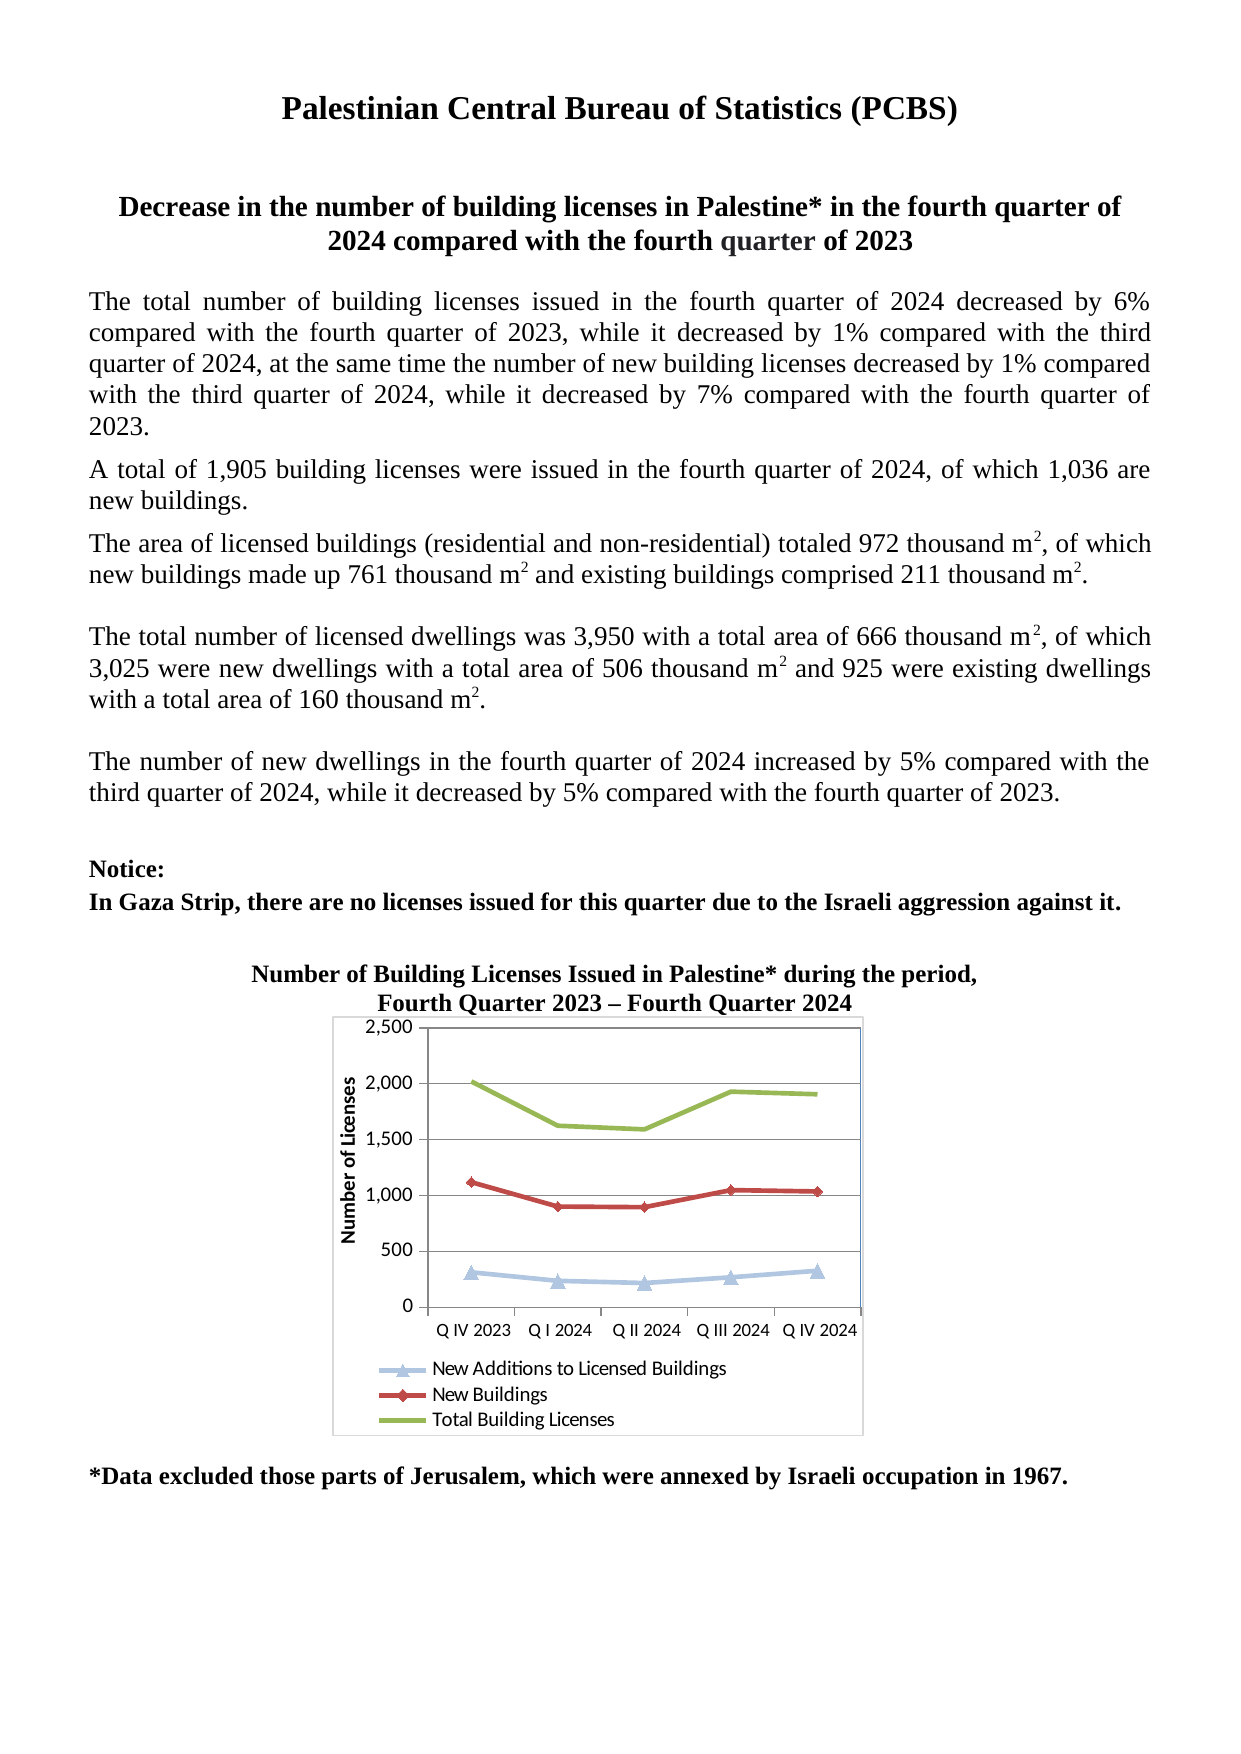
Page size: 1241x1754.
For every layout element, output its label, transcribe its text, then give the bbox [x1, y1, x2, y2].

text Notice: [89, 854, 1152, 883]
text Number of Building Licenses Issued in Palestine* during the period, [77, 959, 1152, 988]
text A total of 1,905 building licenses were issued in the fourth quarter of 2024, of which 1,036 are new buildings. [89, 453, 1152, 515]
text *Data excluded those parts of Jerusalem, which were annexed by Israeli occupation in 1967. [89, 1461, 1152, 1489]
list The total number of building licenses issued in the fourth quarter of 2024 decreased by 6% compared with the fourth quarter of 2023, while it decreased by 1% compared with the third quarter of 2024, at the same time the number of new building licenses decreased by 1% compared with the third quarter of 2024, while it decreased by 7% compared with the fourth quarter of 2023. [89, 285, 1151, 441]
text The total number of licensed dwellings was 3,950 with a total area of 666 thousand m2, of which 3,025 were new dwellings with a total area of 506 thousand m2 and 925 were existing dwellings with a total area of 160 thousand m2. [89, 621, 1152, 714]
text In Gaza Strip, there are no licenses issued for this quarter due to the Israeli aggression against it. [89, 887, 1152, 916]
text Fourth Quarter 2023 – Fourth Quarter 2024 [77, 988, 1152, 1016]
list The number of new dwellings in the fourth quarter of 2024 increased by 5% compared with the third quarter of 2024, while it decreased by 5% compared with the fourth quarter of 2023. [89, 745, 1151, 807]
list The area of licensed buildings (residential and non-residential) totaled 972 thousand m2, of which new buildings made up 761 thousand m2 and existing buildings comprised 211 thousand m2. [89, 527, 1151, 589]
text Decrease in the number of building licenses in Palestine* in the fourth quarter of 2024 compared with the fourth quarter of 2023 [89, 189, 1151, 256]
text Palestinian Central Bureau of Statistics (PCBS) [89, 89, 1152, 127]
